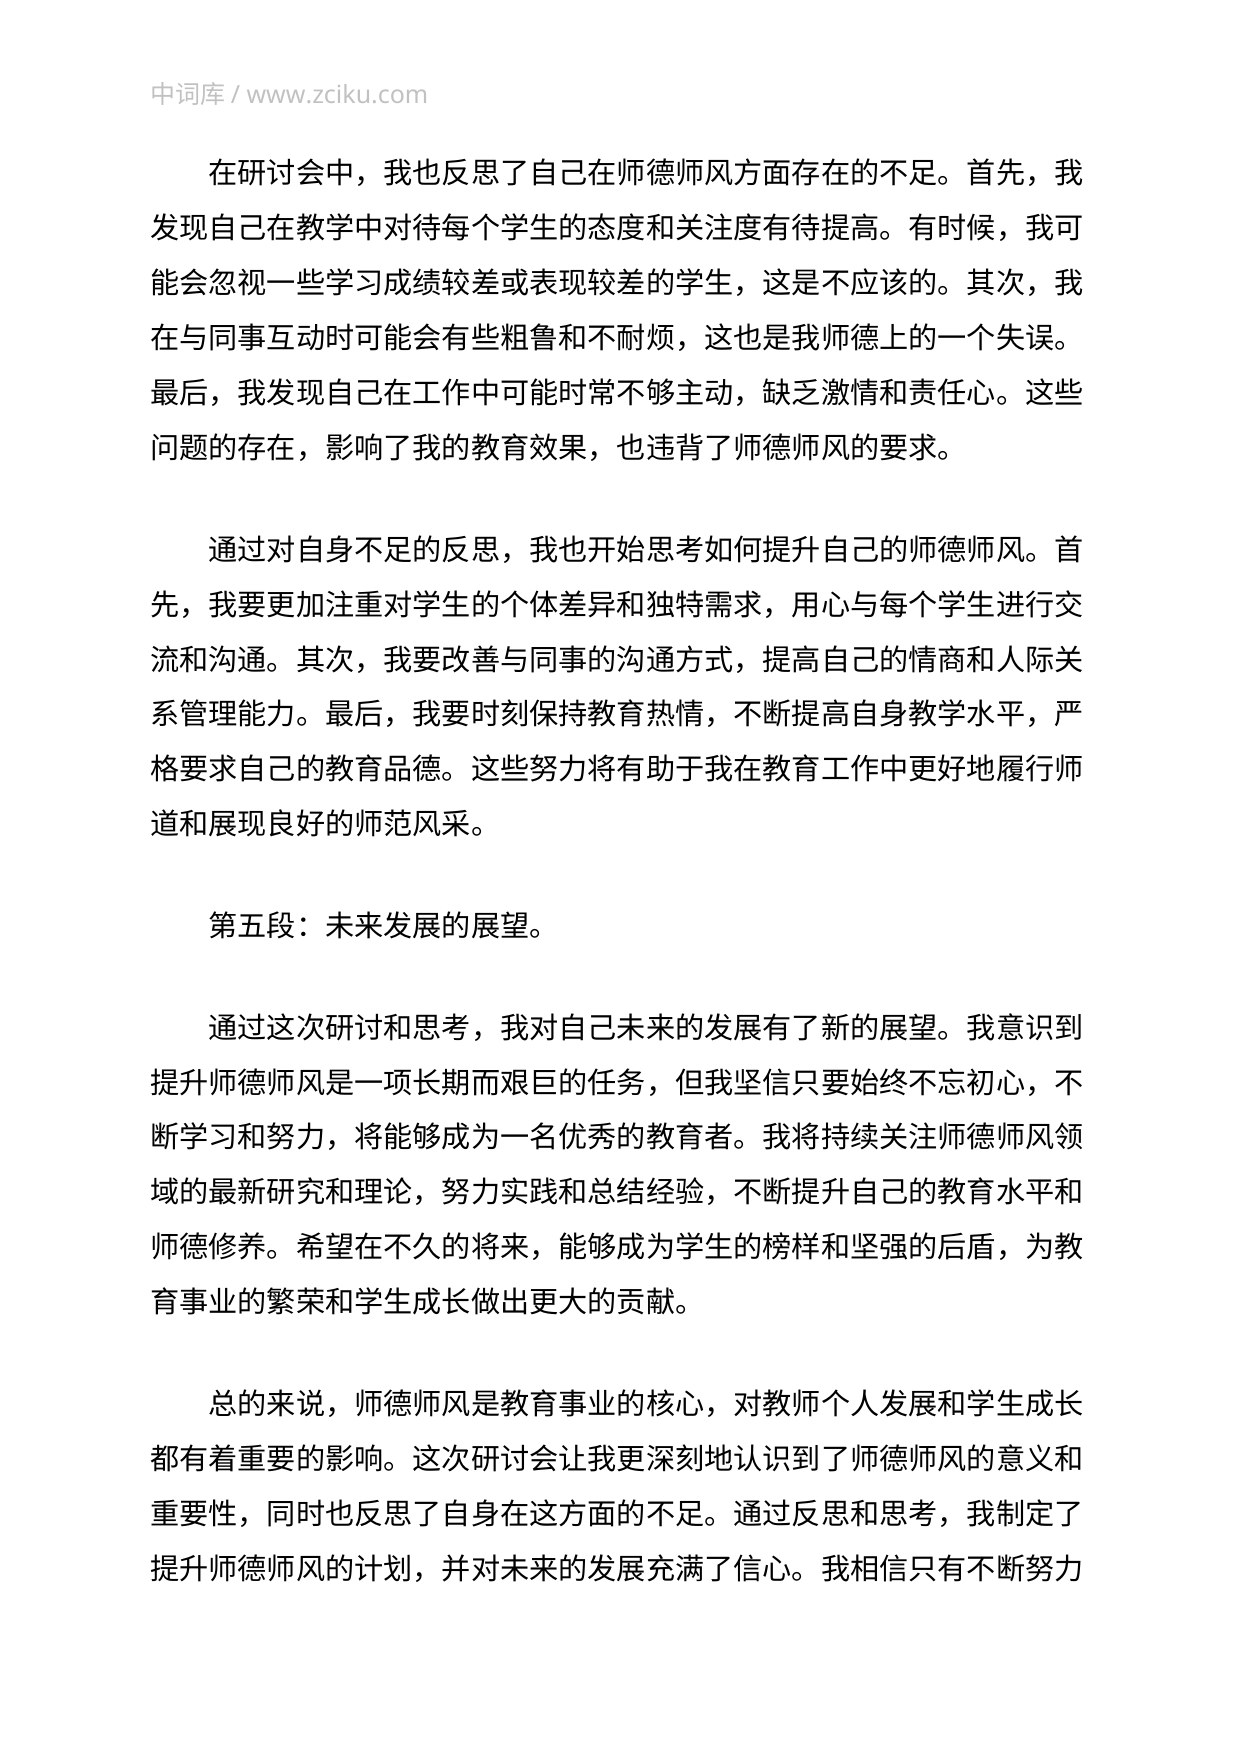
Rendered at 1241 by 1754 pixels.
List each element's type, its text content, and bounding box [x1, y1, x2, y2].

text 第五段：未来发展的展望。 [150, 902, 1090, 945]
text 通过对自身不足的反思，我也开始思考如何提升自己的师德师风。首先，我要更加注重对学生的个体差异和独特需求，用心与每个学生进行交流和沟通。其次，我要改善与同事的沟通方式，提高自己的情商和人际关系管理能力。最后，我要时刻保持教育热情，不断提高自身教学水平，严格要求自己的教育品德。这些努力将有助于我在教育工作中更好地履行师道和展现良好的师范风采。 [150, 526, 1090, 843]
text 通过这次研讨和思考，我对自己未来的发展有了新的展望。我意识到提升师德师风是一项长期而艰巨的任务，但我坚信只要始终不忘初心，不断学习和努力，将能够成为一名优秀的教育者。我将持续关注师德师风领域的最新研究和理论，努力实践和总结经验，不断提升自己的教育水平和师德修养。希望在不久的将来，能够成为学生的榜样和坚强的后盾，为教育事业的繁荣和学生成长做出更大的贡献。 [150, 1004, 1090, 1321]
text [150, 1381, 1090, 1587]
text 在研讨会中，我也反思了自己在师德师风方面存在的不足。首先，我发现自己在教学中对待每个学生的态度和关注度有待提高。有时候，我可能会忽视一些学习成绩较差或表现较差的学生，这是不应该的。其次，我在与同事互动时可能会有些粗鲁和不耐烦，这也是我师德上的一个失误。最后，我发现自己在工作中可能时常不够主动，缺乏激情和责任心。这些问题的存在，影响了我的教育效果，也违背了师德师风的要求。 [150, 150, 1090, 467]
